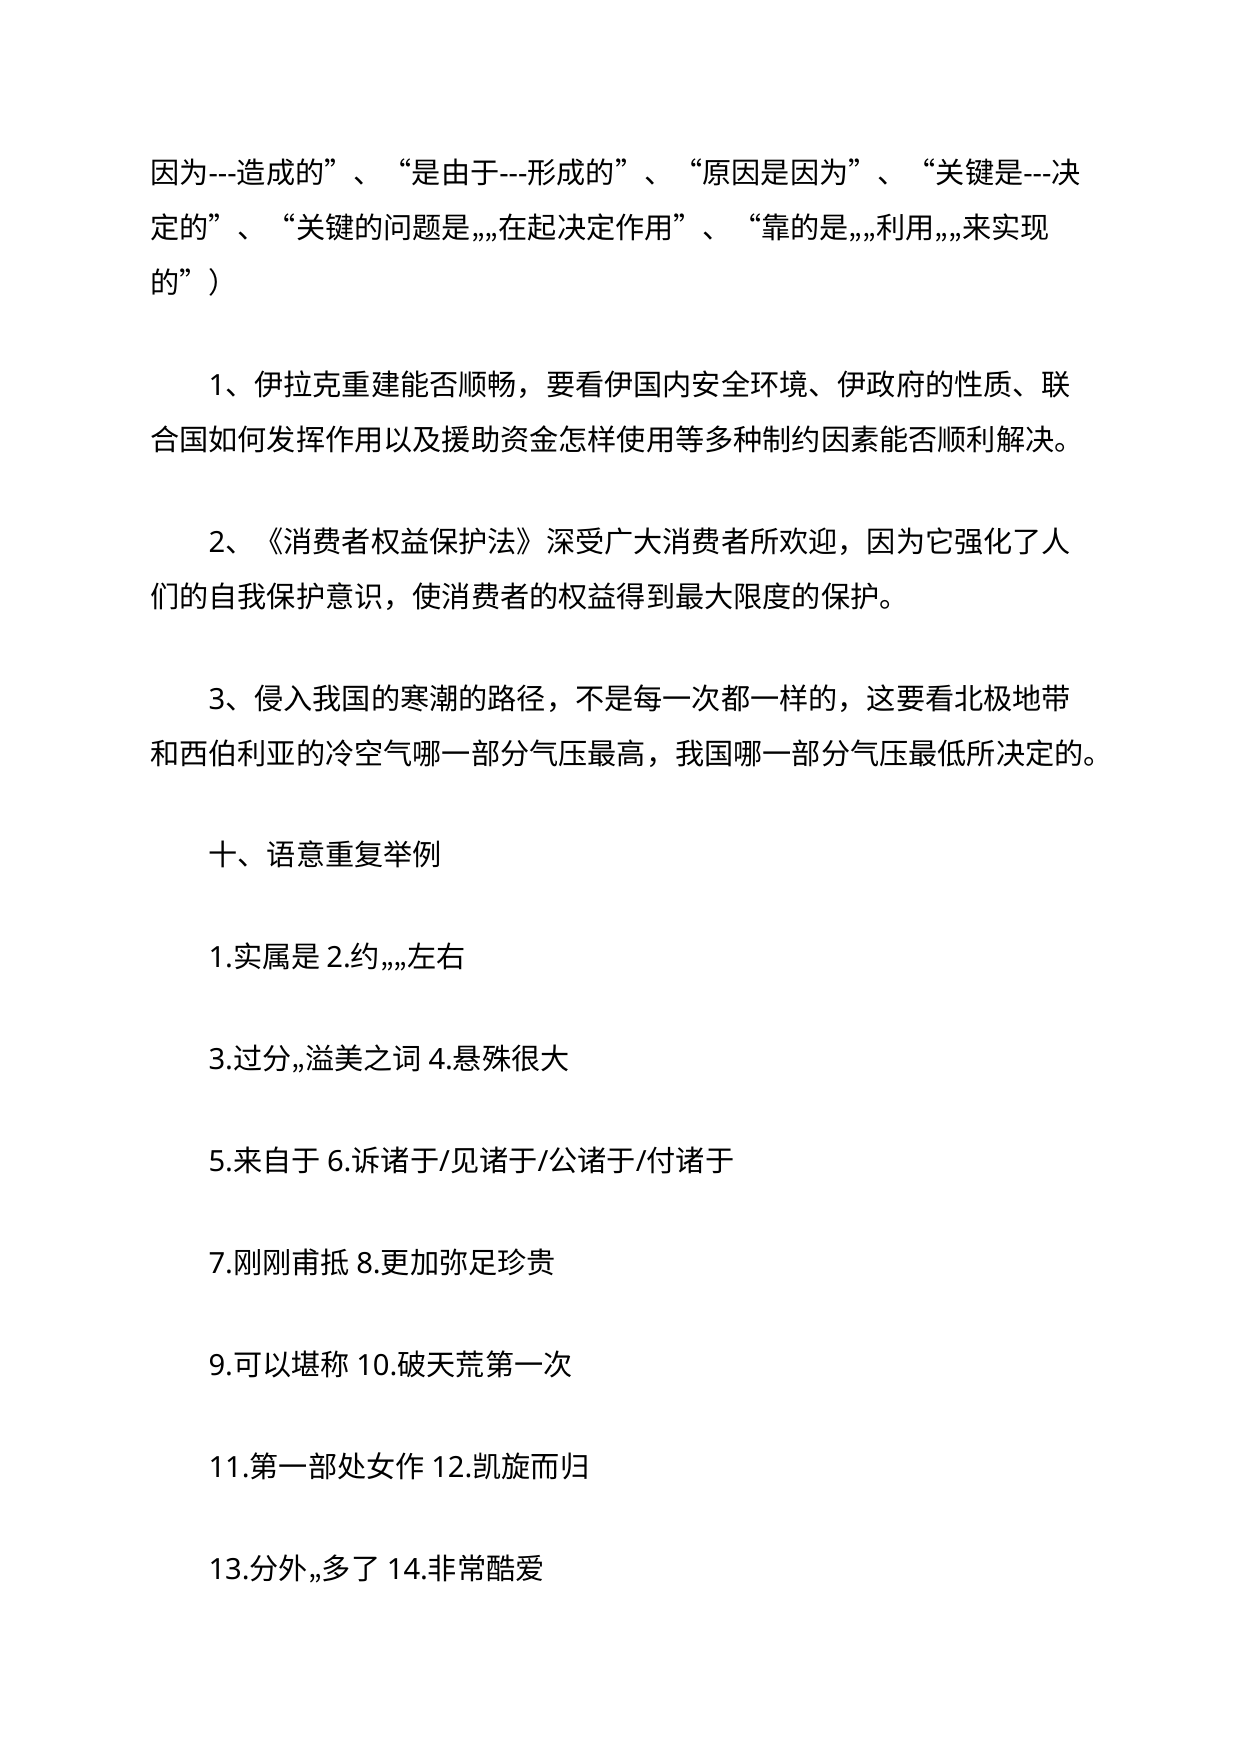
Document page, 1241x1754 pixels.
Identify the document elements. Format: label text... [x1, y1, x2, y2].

text 十、语意重复举例 [150, 832, 1090, 874]
text 7.刚刚甫抵 8.更加弥足珍贵 [150, 1240, 1090, 1282]
text 2、《消费者权益保护法》深受广大消费者所欢迎，因为它强化了人们的自我保护意识，使消费者的权益得到最大限度的保护。 [150, 518, 1090, 616]
text 3、侵入我国的寒潮的路径，不是每一次都一样的，这要看北极地带和西伯利亚的冷空气哪一部分气压最高，我国哪一部分气压最低所决定的。 [150, 675, 1090, 772]
text 1.实属是2.约„„左右 [150, 934, 1090, 976]
text 13.分外„多了 14.非常酷爱 [150, 1546, 1090, 1588]
text 11.第一部处女作 12.凯旋而归 [150, 1444, 1090, 1486]
text 9.可以堪称 10.破天荒第一次 [150, 1342, 1090, 1384]
text 5.来自于 6.诉诸于/见诸于/公诸于/付诸于 [150, 1138, 1090, 1180]
text 3.过分„溢美之词 4.悬殊很大 [150, 1036, 1090, 1078]
text 1、伊拉克重建能否顺畅，要看伊国内安全环境、伊政府的性质、联合国如何发挥作用以及援助资金怎样使用等多种制约因素能否顺利解决。 [150, 362, 1090, 459]
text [150, 150, 1090, 302]
